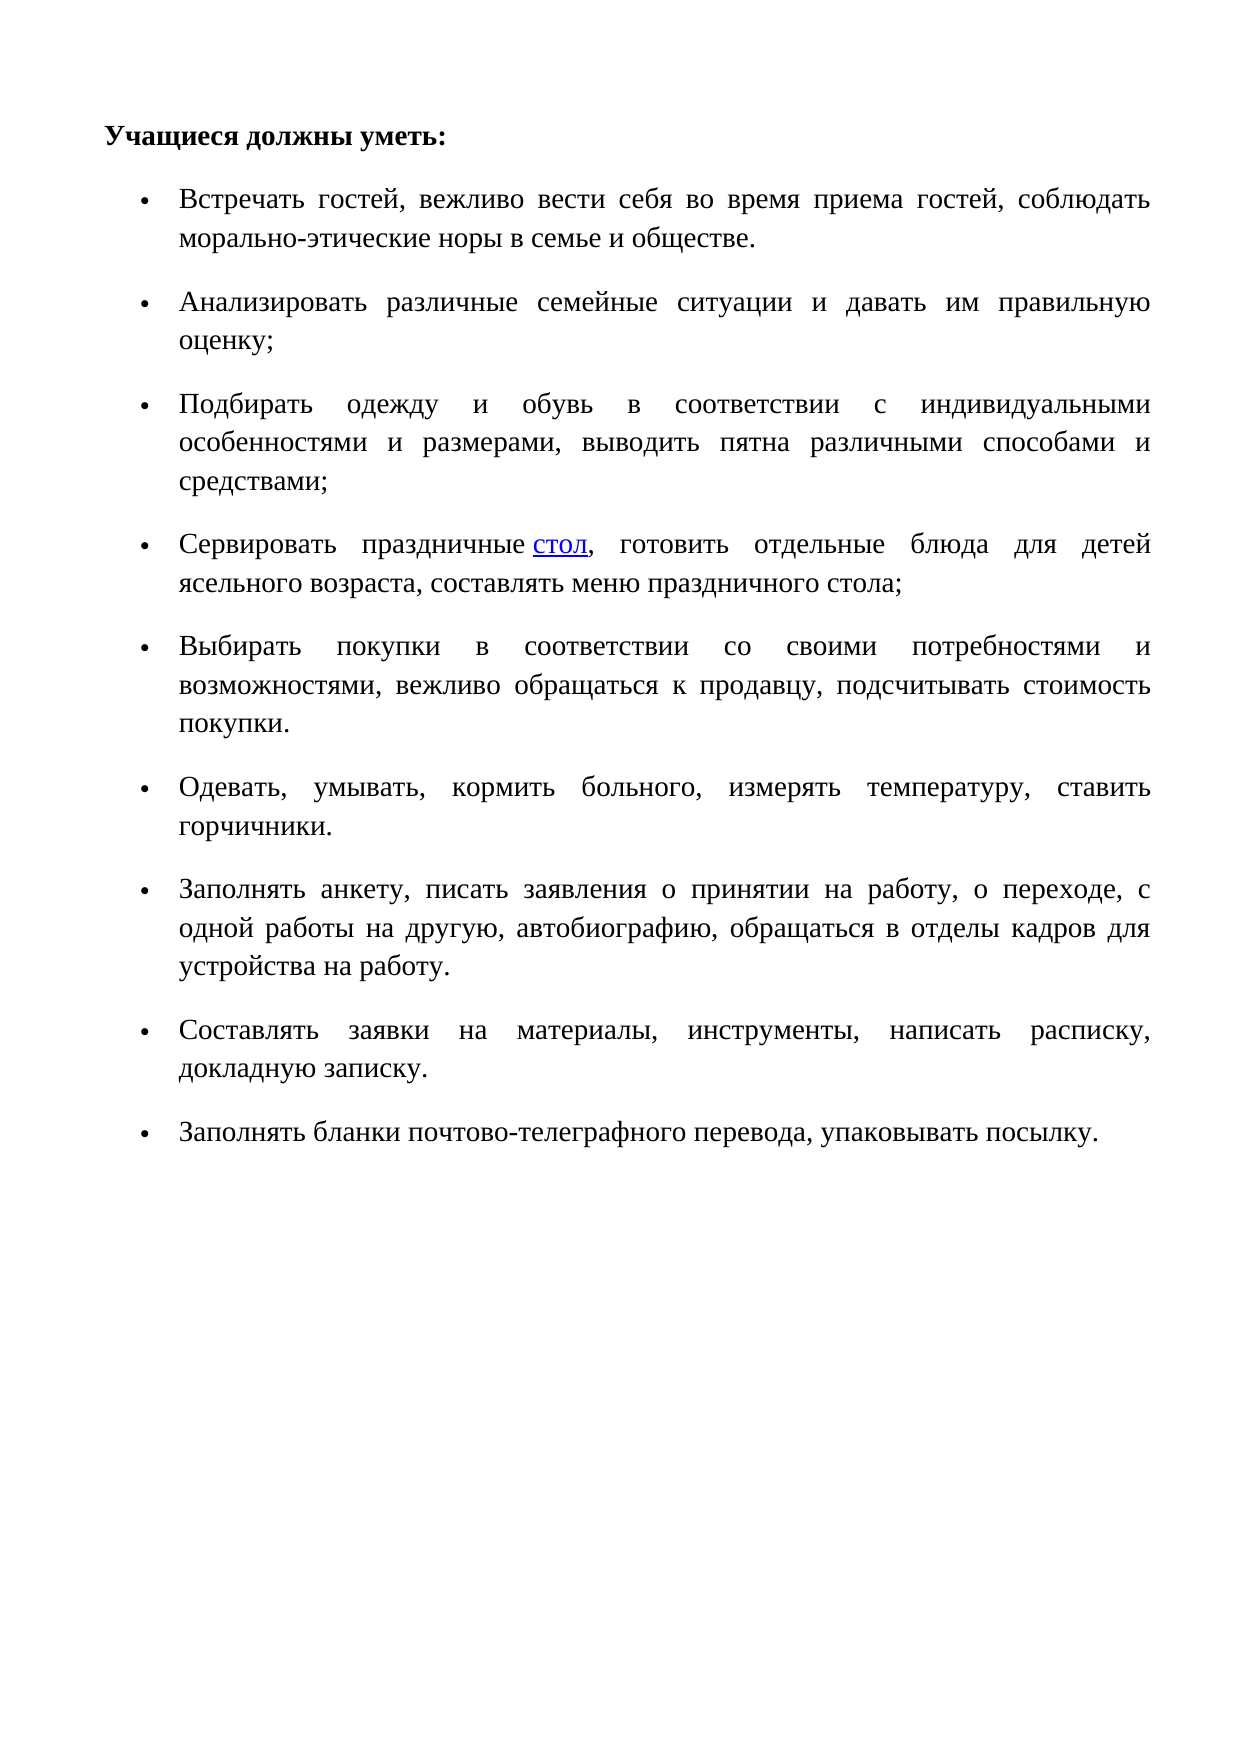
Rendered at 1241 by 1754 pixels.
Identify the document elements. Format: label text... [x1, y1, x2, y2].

list Составлять заявки на материалы, инструменты, написать расписку, докладную записку. [141, 1012, 1152, 1084]
text Учащиеся должны уметь: [103, 118, 1152, 152]
list Анализировать различные семейные ситуации и давать им правильную оценку; [141, 284, 1152, 356]
list Встречать гостей, вежливо вести себя во время приема гостей, соблюдать морально-этические норы в семье и обществе. [141, 182, 1152, 254]
list Выбирать покупки в соответствии со своими потребностями и возможностями, вежливо обращаться к продавцу, подсчитывать стоимость покупки. [141, 628, 1152, 739]
list Заполнять бланки почтово-телеграфного перевода, упаковывать посылку. [141, 1114, 1152, 1147]
list Сервировать праздничные стол, готовить отдельные блюда для детей ясельного возраста, составлять меню праздничного стола; [141, 526, 1152, 598]
list Одевать, умывать, кормить больного, измерять температуру, ставить горчичники. [141, 769, 1152, 841]
list Подбирать одежду и обувь в соответствии с индивидуальными особенностями и размерами, выводить пятна различными способами и средствами; [141, 386, 1152, 496]
list Заполнять анкету, писать заявления о принятии на работу, о переходе, с одной работы на другую, автобиографию, обращаться в отделы кадров для устройства на работу. [141, 871, 1152, 982]
